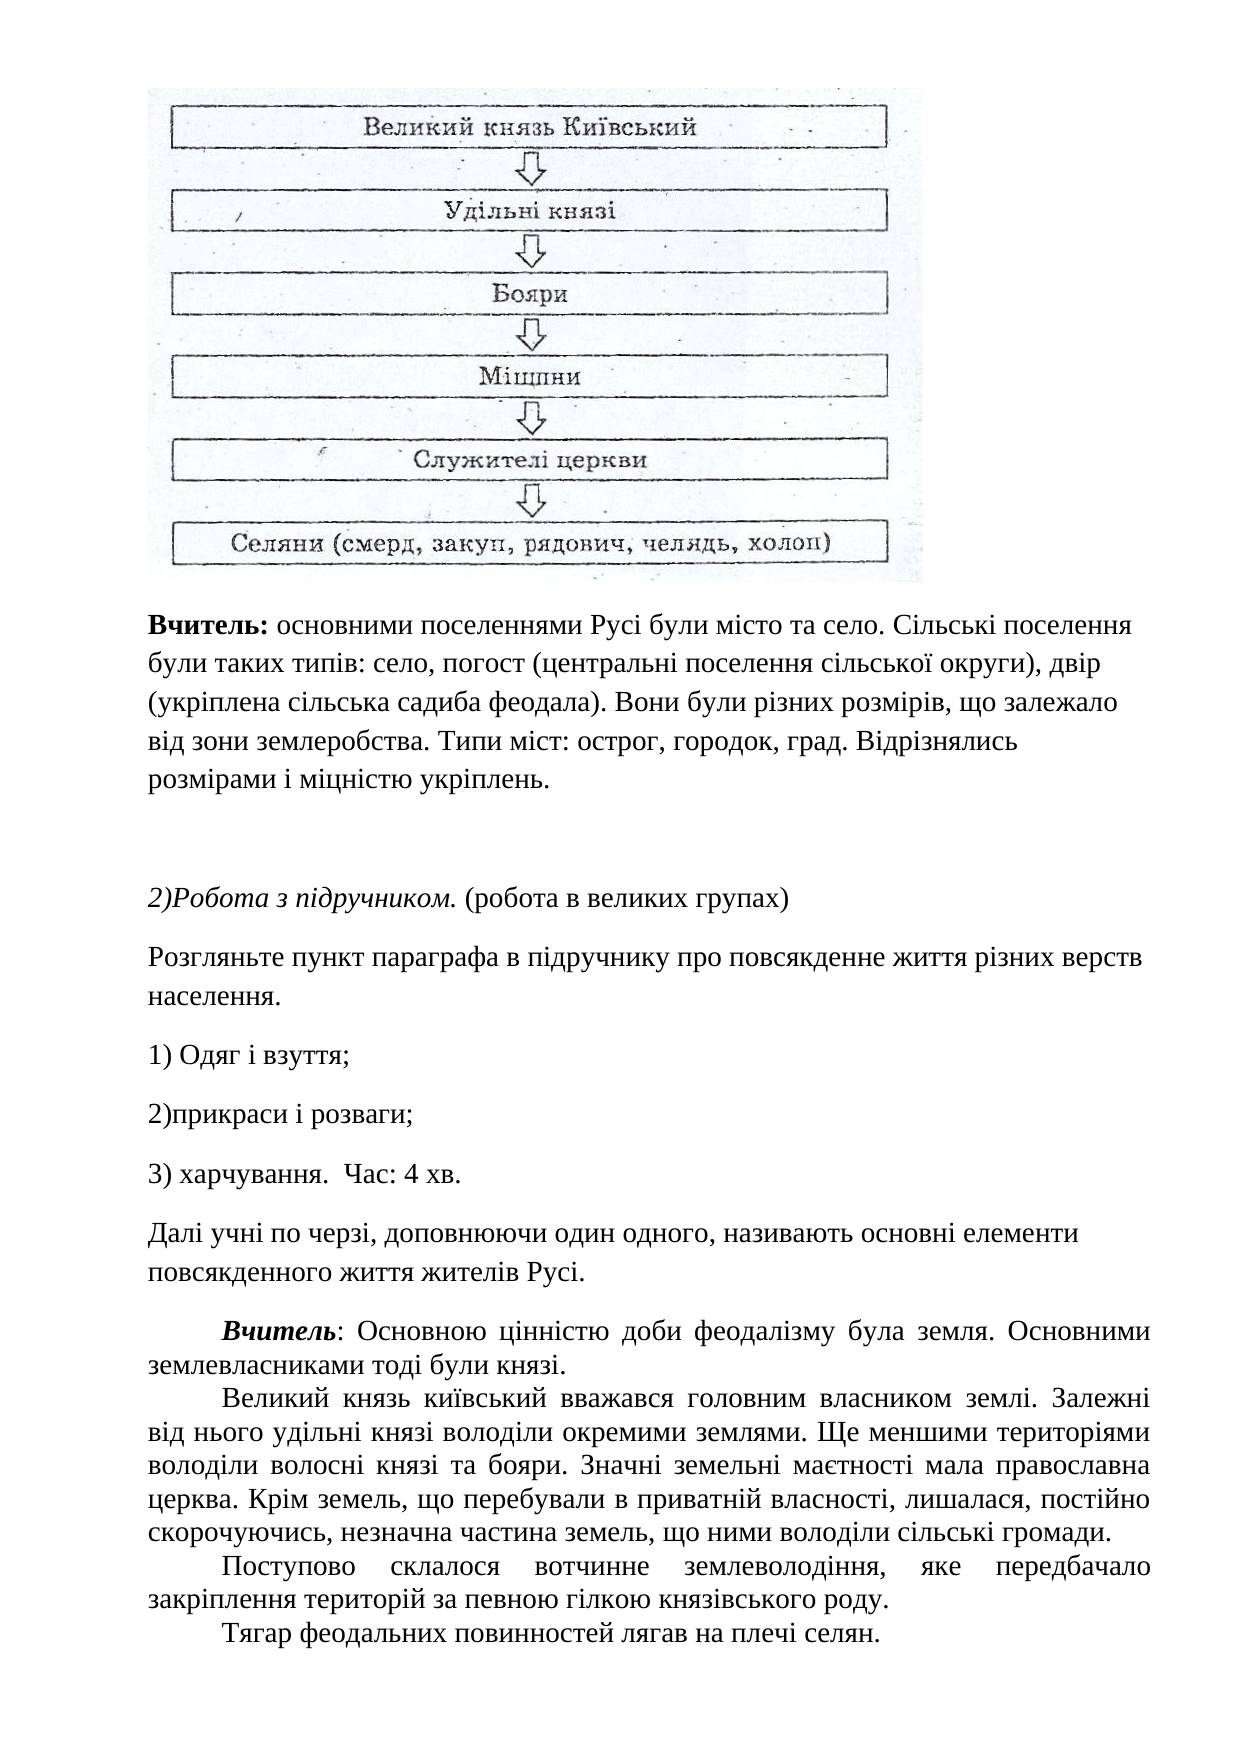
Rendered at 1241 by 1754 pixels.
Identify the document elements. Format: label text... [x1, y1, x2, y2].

text Поступово склалося вотчинне землеволодіння, яке передбачало закріплення територій за певною гілкою князівського роду. [148, 1548, 1152, 1615]
text 3) харчування. Час: 4 хв. [148, 1156, 1152, 1189]
text Вчитель: основними поселеннями Русі були місто та село. Сільські поселення були таких типів: село, погост (центральні поселення сільської округи), двір (укріплена сільська садиба феодала). Вони були різних розмірів, що залежало від зони землеробства. Типи міст: острог, городок, град. Відрізнялись розмірами і міцністю укріплень. [148, 607, 1152, 795]
text Розгляньте пункт параграфа в підручнику про повсякденне життя різних верств населення. [148, 939, 1152, 1011]
picture [147, 88, 923, 582]
text Вчитель: Основною цінністю доби феодалізму була земля. Основними землевласниками тоді були князі. [148, 1313, 1152, 1380]
text Далі учні по черзі, доповнюючи один одного, називають основні елементи повсякденного життя жителів Русі. [148, 1215, 1152, 1287]
text 2)прикраси і розваги; [148, 1097, 1152, 1130]
text 2)Робота з підручником. (робота в великих групах) [148, 880, 1152, 913]
text Великий князь київський вважався головним власником землі. Залежні від нього удільні князі володіли окремими землями. Ще меншими територіями володіли волосні князі та бояри. Значні земельні маєтності мала православна церква. Крім земель, що перебували в приватній власності, лишалася, постійно скорочуючись, незначна частина земель, що ними володіли сільські громади. [148, 1380, 1152, 1548]
text 1) Одяг і взуття; [148, 1037, 1152, 1071]
text Тягар феодальних повинностей лягав на плечі селян. [148, 1615, 1152, 1649]
